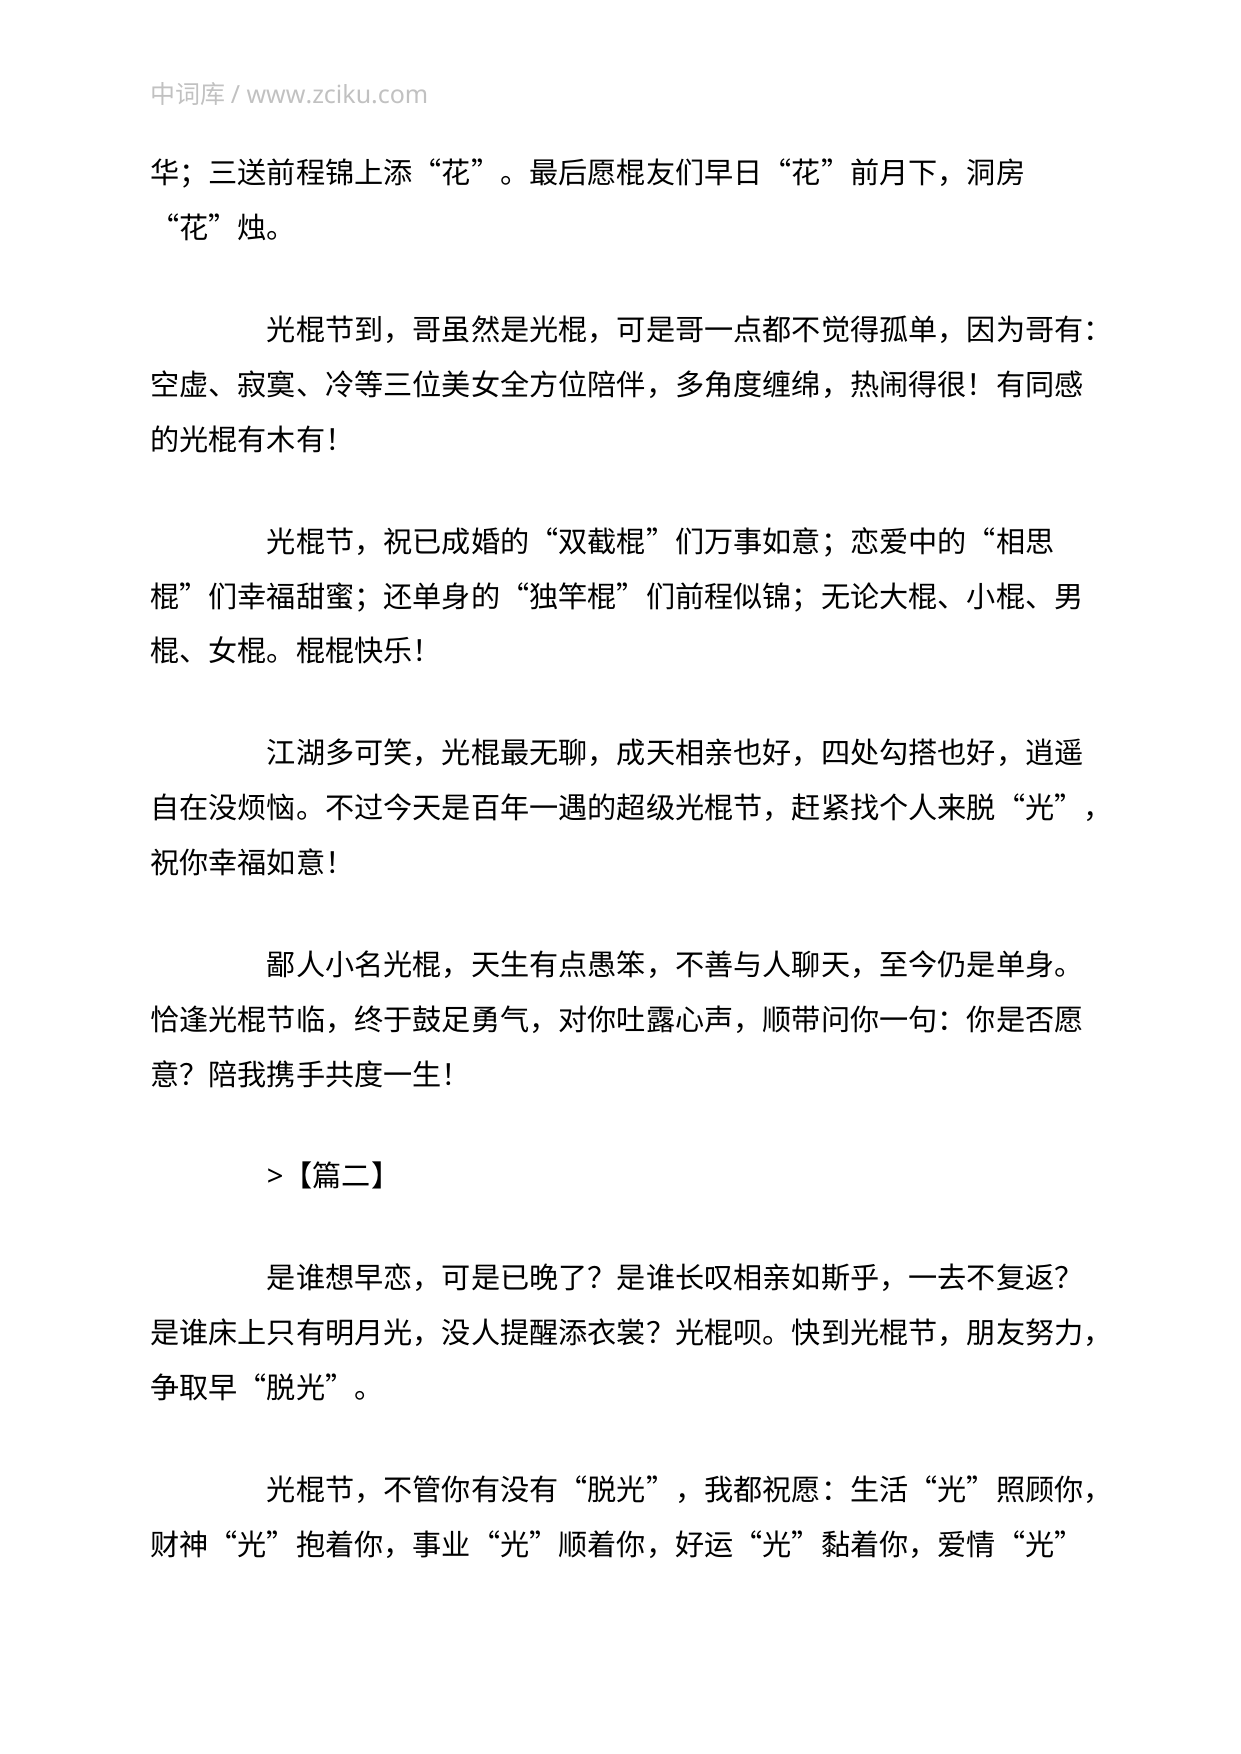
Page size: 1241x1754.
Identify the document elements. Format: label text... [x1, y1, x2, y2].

text 江湖多可笑，光棍最无聊，成天相亲也好，四处勾搭也好，逍遥自在没烦恼。不过今天是百年一遇的超级光棍节，赶紧找个人来脱“光”，祝你幸福如意！ [150, 730, 1090, 882]
text 是谁想早恋，可是已晚了？是谁长叹相亲如斯乎，一去不复返？是谁床上只有明月光，没人提醒添衣裳？光棍呗。快到光棍节，朋友努力，争取早“脱光”。 [150, 1255, 1090, 1407]
text >【篇二】 [150, 1153, 1090, 1195]
text 光棍节，祝已成婚的“双截棍”们万事如意；恋爱中的“相思棍”们幸福甜蜜；还单身的“独竿棍”们前程似锦；无论大棍、小棍、男棍、女棍。棍棍快乐！ [150, 518, 1090, 670]
text 光棍节到，哥虽然是光棍，可是哥一点都不觉得孤单，因为哥有：空虚、寂寞、冷等三位美女全方位陪伴，多角度缠绵，热闹得很！有同感的光棍有木有！ [150, 307, 1090, 459]
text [150, 1466, 1090, 1564]
text 鄙人小名光棍，天生有点愚笨，不善与人聊天，至今仍是单身。恰逢光棍节临，终于鼓足勇气，对你吐露心声，顺带问你一句：你是否愿意？陪我携手共度一生！ [150, 941, 1090, 1093]
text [150, 150, 1090, 247]
